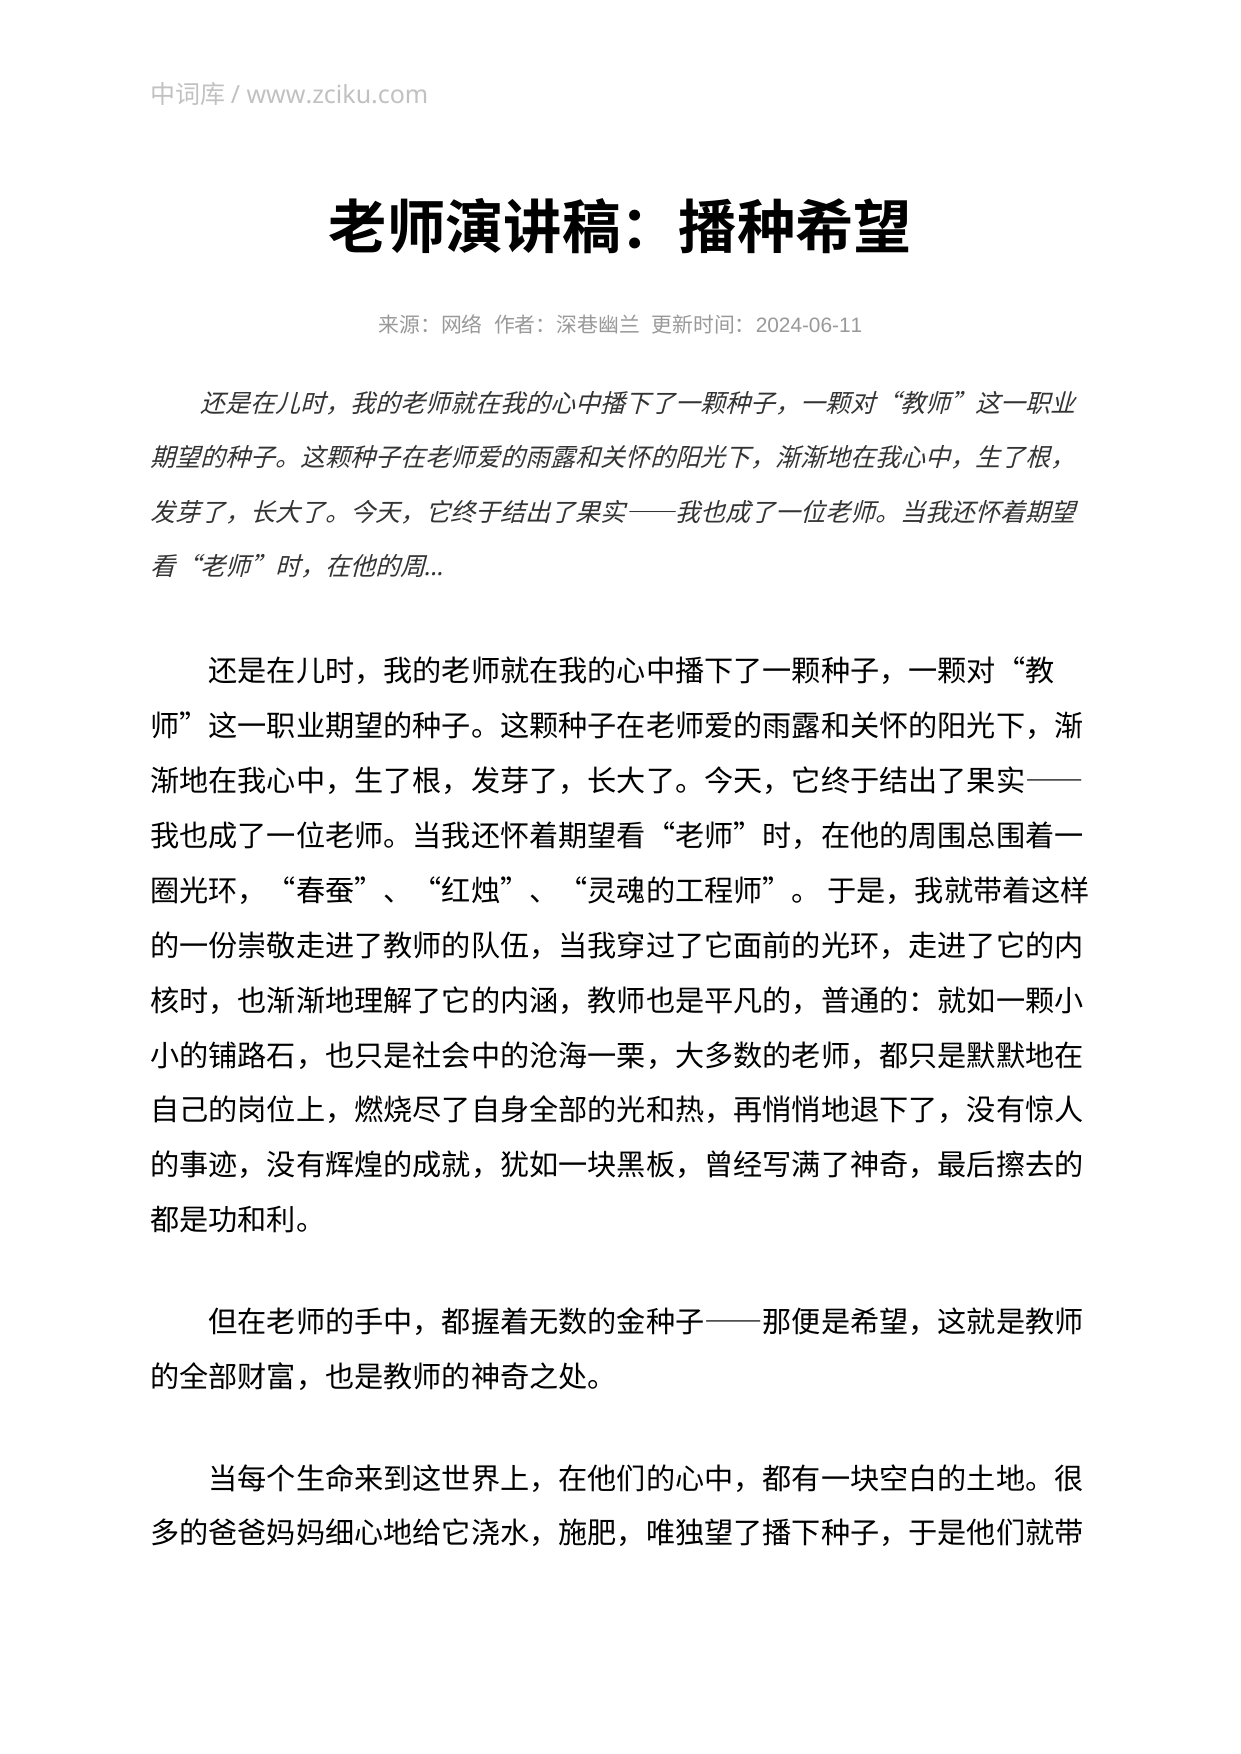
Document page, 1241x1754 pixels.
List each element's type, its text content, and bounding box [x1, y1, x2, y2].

text 但在老师的手中，都握着无数的金种子——那便是希望，这就是教师的全部财富，也是教师的神奇之处。 [150, 1298, 1090, 1396]
text 来源：网络 作者：深巷幽兰 更新时间：2024-06-11 [150, 313, 1090, 337]
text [150, 1455, 1090, 1552]
text 还是在儿时，我的老师就在我的心中播下了一颗种子，一颗对“教师”这一职业期望的种子。这颗种子在老师爱的雨露和关怀的阳光下，渐渐地在我心中，生了根，发芽了，长大了。今天，它终于结出了果实——我也成了一位老师。当我还怀着期望看“老师”时，在他的周围总围着一圈光环，“春蚕”、“红烛”、“灵魂的工程师”。 于是，我就带着这样的一份崇敬走进了教师的队伍，当我穿过了它面前的光环，走进了它的内核时，也渐渐地理解了它的内涵，教师也是平凡的，普通的：就如一颗小小的铺路石，也只是社会中的沧海一栗，大多数的老师，都只是默默地在自己的岗位上，燃烧尽了自身全部的光和热，再悄悄地退下了，没有惊人的事迹，没有辉煌的成就，犹如一块黑板，曾经写满了神奇，最后擦去的都是功和利。 [150, 648, 1090, 1239]
subtitle 老师演讲稿：播种希望 [150, 181, 1090, 266]
text 还是在儿时，我的老师就在我的心中播下了一颗种子，一颗对“教师”这一职业期望的种子。这颗种子在老师爱的雨露和关怀的阳光下，渐渐地在我心中，生了根，发芽了，长大了。今天，它终于结出了果实——我也成了一位老师。当我还怀着期望看“老师”时，在他的周... [150, 383, 1090, 583]
